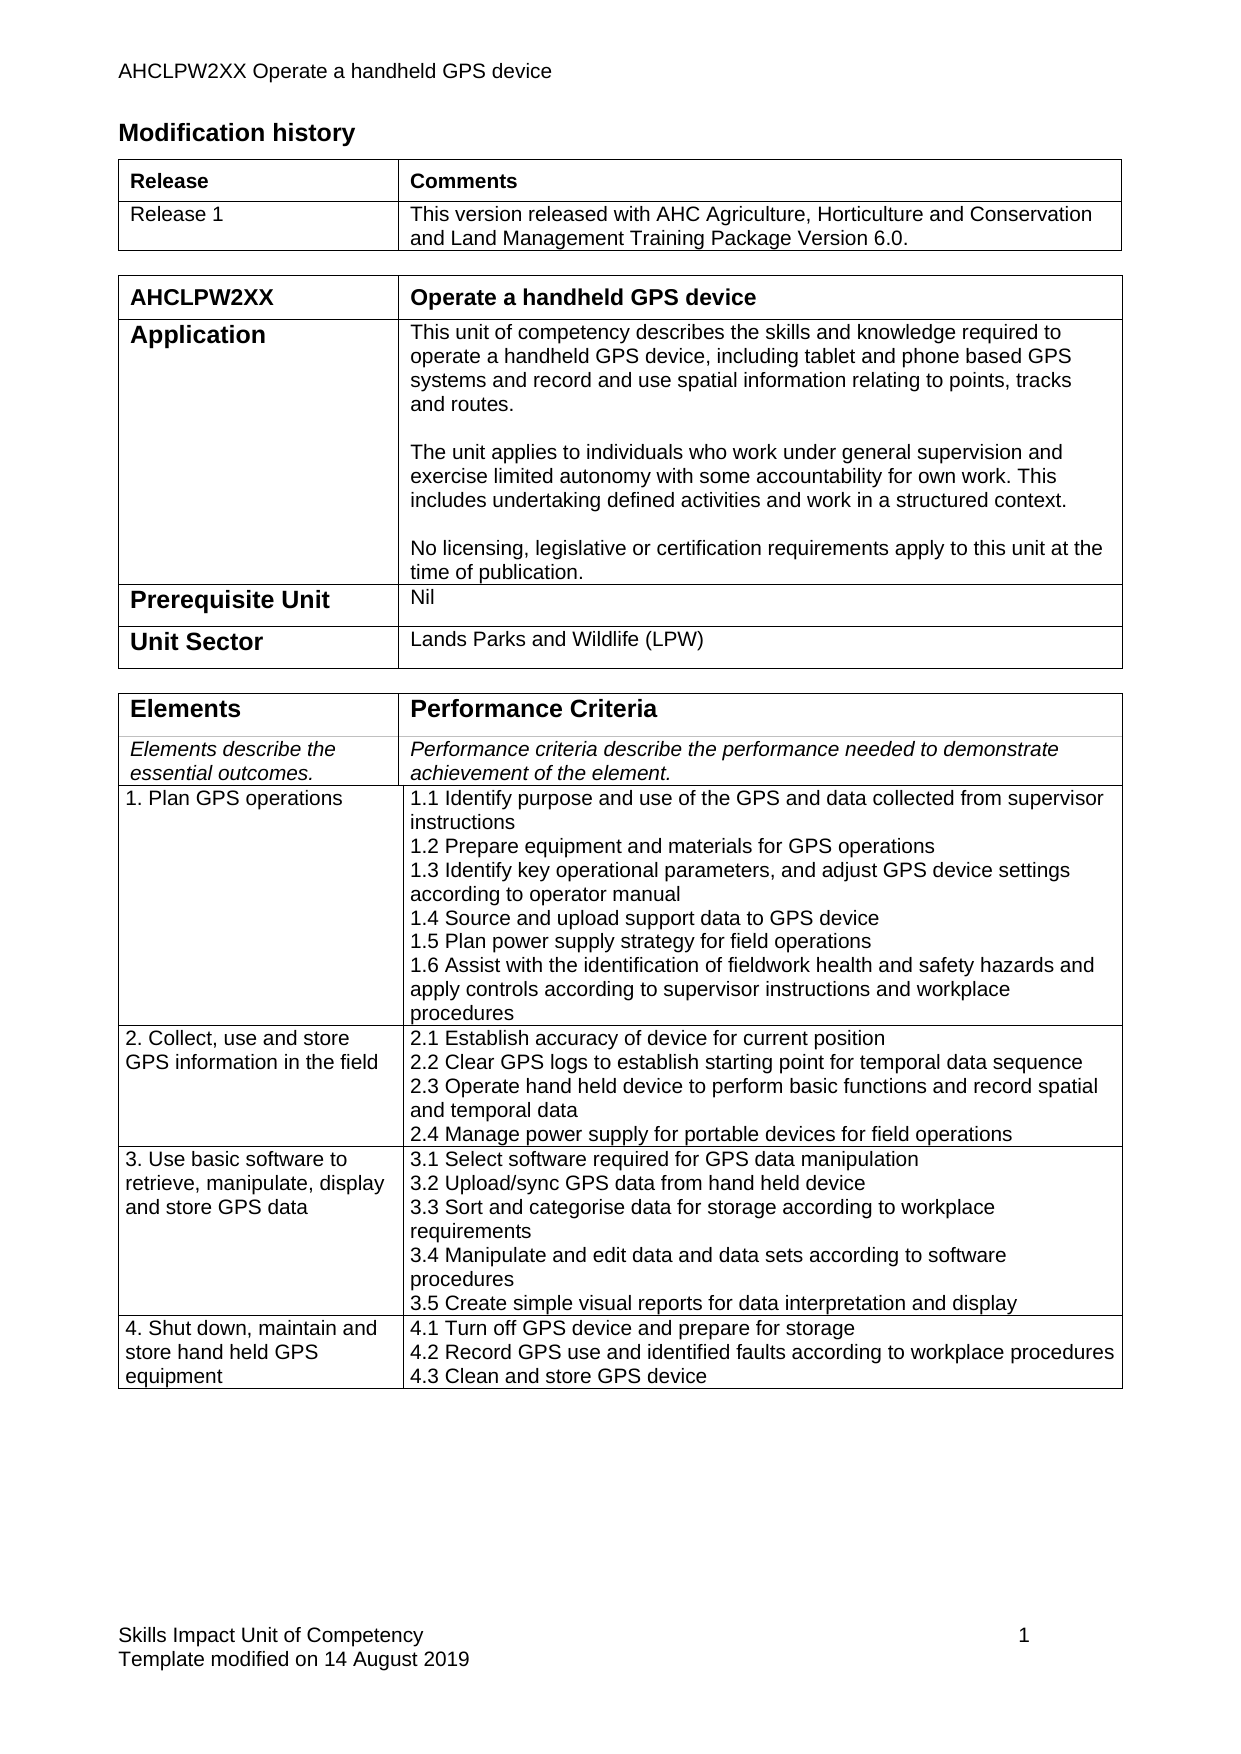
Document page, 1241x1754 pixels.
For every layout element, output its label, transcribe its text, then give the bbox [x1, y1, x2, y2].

table_cell 4.1 Turn off GPS device and prepare for storage 4.2 Record GPS use and identified faults according to workplace procedures 4.3 Clean and store GPS device [404, 1316, 1122, 1388]
table_cell 1.1 Identify purpose and use of the GPS and data collected from supervisor instructions 1.2 Prepare equipment and materials for GPS operations 1.3 Identify key operational parameters, and adjust GPS device settings according to operator manual 1.4 Source and upload support data to GPS device 1.5 Plan power supply strategy for field operations 1.6 Assist with the identification of fieldwork health and safety hazards and apply controls according to supervisor instructions and workplace procedures [404, 786, 1122, 1025]
table_header Release [119, 160, 398, 201]
table_cell This unit of competency describes the skills and knowledge required to operate a handheld GPS device, including tablet and phone based GPS systems and record and use spatial information relating to points, tracks and routes. The unit applies to individuals who work under general supervision and exercise limited autonomy with some accountability for own work. This includes undertaking defined activities and work in a structured context. No licensing, legislative or certification requirements apply to this unit at the time of publication. [399, 320, 1122, 584]
table_cell 4. Shut down, maintain and store hand held GPS equipment [119, 1316, 403, 1388]
table_header Performance Criteria [399, 694, 1122, 736]
table_cell Prerequisite Unit [119, 585, 398, 626]
table_header Operate a handheld GPS device [399, 276, 1122, 319]
table_cell 3.1 Select software required for GPS data manipulation 3.2 Upload/sync GPS data from hand held device 3.3 Sort and categorise data for storage according to workplace requirements 3.4 Manipulate and edit data and data sets according to software procedures 3.5 Create simple visual reports for data interpretation and display [404, 1147, 1122, 1315]
table_cell 1. Plan GPS operations [119, 786, 403, 1025]
table_cell 2. Collect, use and store GPS information in the field [119, 1026, 403, 1146]
subtitle Modification history [118, 118, 1122, 147]
table_cell Performance criteria describe the performance needed to demonstrate achievement of the element. [399, 737, 1122, 784]
table_header Comments [399, 160, 1121, 201]
table_cell Release 1 [119, 202, 398, 250]
table_cell Unit Sector [119, 627, 398, 668]
table_cell 2.1 Establish accuracy of device for current position 2.2 Clear GPS logs to establish starting point for temporal data sequence 2.3 Operate hand held device to perform basic functions and record spatial and temporal data 2.4 Manage power supply for portable devices for field operations [404, 1026, 1122, 1146]
table_cell Lands Parks and Wildlife (LPW) [399, 627, 1122, 668]
table_cell This version released with AHC Agriculture, Horticulture and Conservation and Land Management Training Package Version 6.0. [399, 202, 1121, 250]
table_header AHCLPW2XX [119, 276, 398, 319]
table_cell Nil [399, 585, 1122, 626]
table_cell Elements describe the essential outcomes. [119, 737, 398, 784]
table_header Elements [119, 694, 398, 736]
table_cell 3. Use basic software to retrieve, manipulate, display and store GPS data [119, 1147, 403, 1315]
table_cell Application [119, 320, 398, 584]
